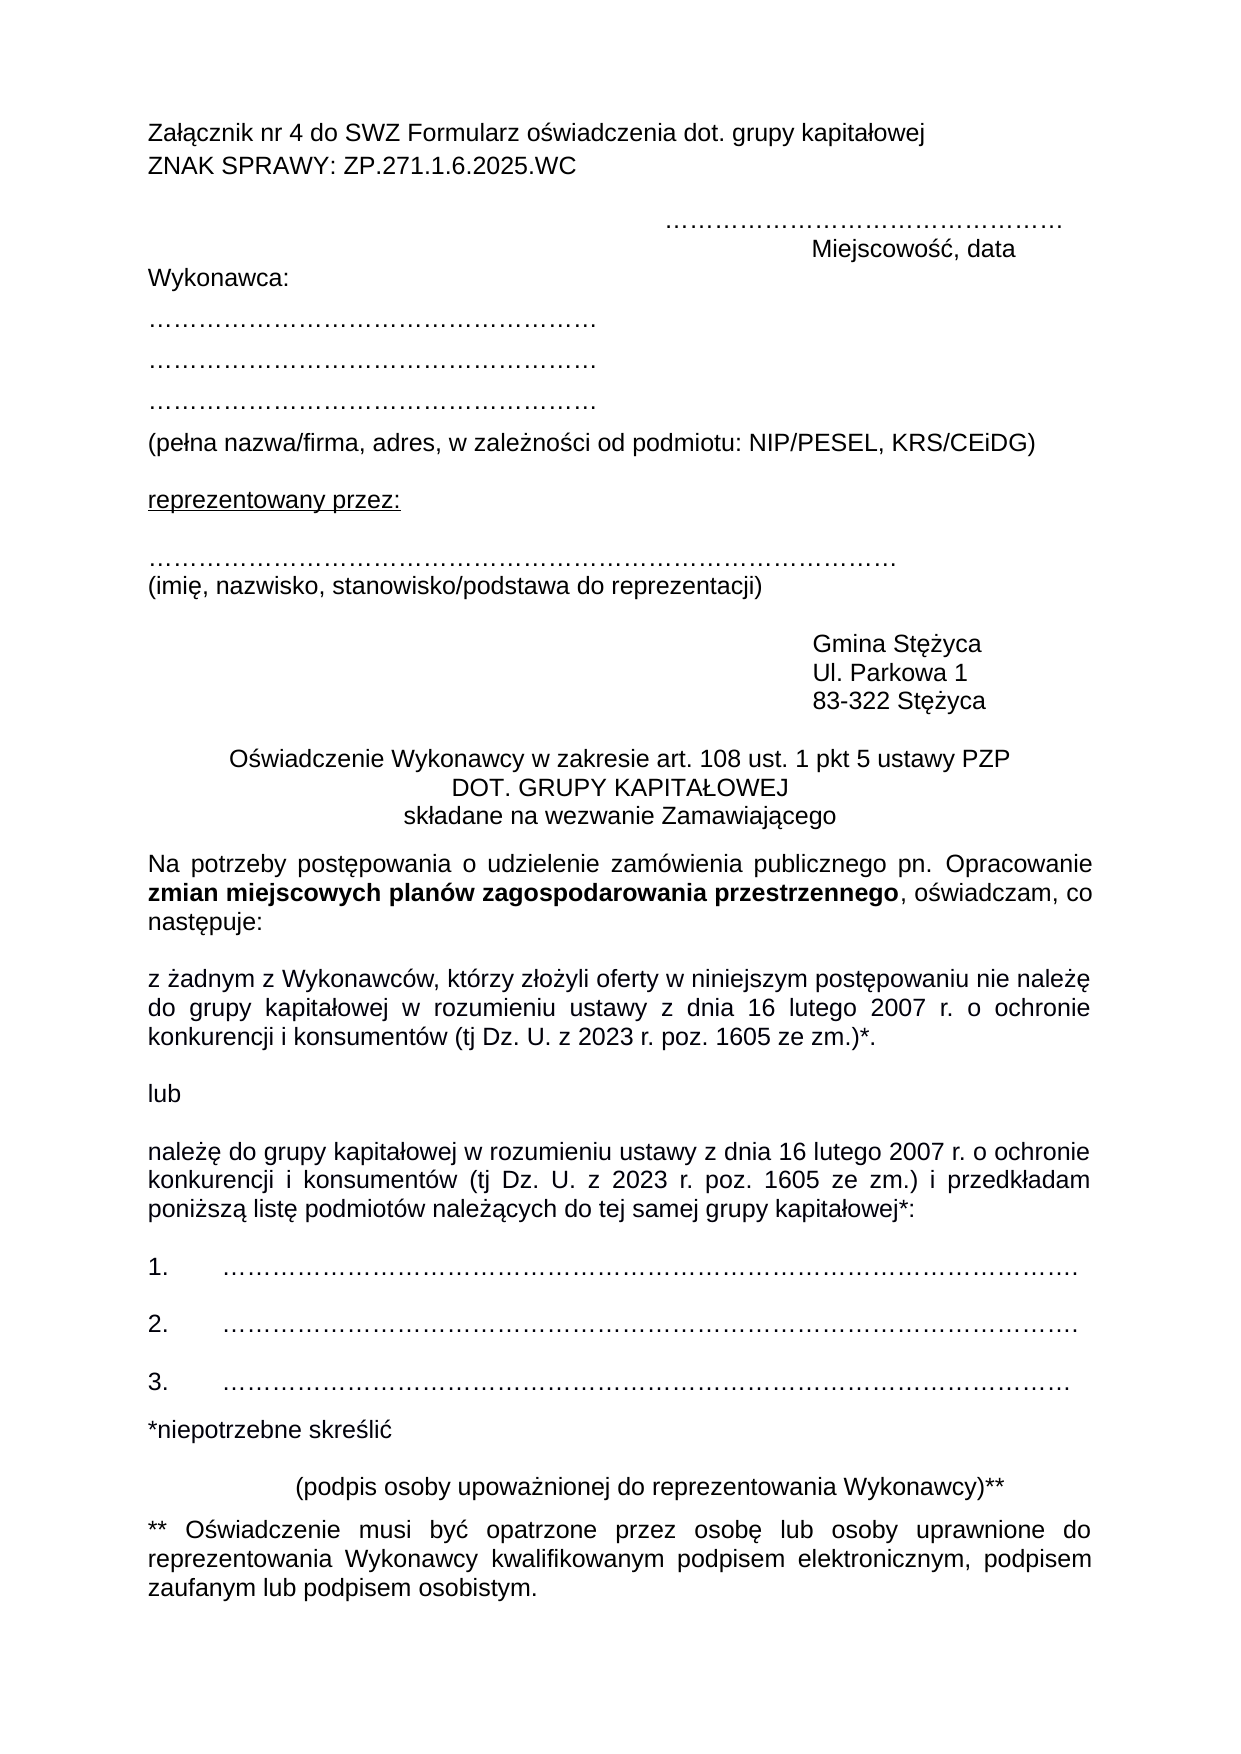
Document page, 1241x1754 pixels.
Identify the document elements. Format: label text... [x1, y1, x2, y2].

text Gmina Stężyca [812, 629, 1092, 657]
text ** Oświadczenie musi być opatrzone przez osobę lub osoby uprawnione do reprezentowania Wykonawcy kwalifikowanym podpisem elektronicznym, podpisem zaufanym lub podpisem osobistym. [148, 1515, 1092, 1601]
text *niepotrzebne skreślić [148, 1414, 1092, 1443]
text Ul. Parkowa 1 [812, 657, 1092, 686]
text 2. …………………………………………………………………………………………. [148, 1309, 1092, 1338]
text Oświadczenie Wykonawcy w zakresie art. 108 ust. 1 pkt 5 ustawy PZP [148, 744, 1092, 772]
text ……………………………………………… [148, 304, 1092, 332]
text ……………………………………………… [148, 345, 1092, 374]
text Załącznik nr 4 do SWZ Formularz oświadczenia dot. grupy kapitałowej [148, 118, 1092, 147]
text DOT. GRUPY KAPITAŁOWEJ [103, 772, 1092, 801]
text ZNAK SPRAWY: ZP.271.1.6.2025.WC [148, 151, 1092, 180]
text lub [148, 1079, 1092, 1108]
text składane na wezwanie Zamawiającego [148, 801, 1092, 830]
text 83-322 Stężyca [812, 686, 1092, 715]
text należę do grupy kapitałowej w rozumieniu ustawy z dnia 16 lutego 2007 r. o ochronie konkurencji i konsumentów (tj Dz. U. z 2023 r. poz. 1605 ze zm.) i przedkładam poniższą listę podmiotów należących do tej samej grupy kapitałowej*: [148, 1137, 1092, 1223]
text ………………………………………… [148, 205, 1092, 234]
text ……………………………………………… [148, 386, 1092, 415]
text 3. ………………………………………………………………………………………… [148, 1367, 1092, 1395]
text (podpis osoby upoważnionej do reprezentowania Wykonawcy)** [148, 1472, 1092, 1501]
text Na potrzeby postępowania o udzielenie zamówienia publicznego pn. Opracowanie zmian miejscowych planów zagospodarowania przestrzennego, oświadczam, co następuje: [148, 849, 1092, 935]
text Miejscowość, data [148, 234, 1092, 262]
text (pełna nazwa/firma, adres, w zależności od podmiotu: NIP/PESEL, KRS/CEiDG) [148, 427, 1092, 456]
text z żadnym z Wykonawców, którzy złożyli oferty w niniejszym postępowaniu nie należę do grupy kapitałowej w rozumieniu ustawy z dnia 16 lutego 2007 r. o ochronie konkurencji i konsumentów (tj Dz. U. z 2023 r. poz. 1605 ze zm.)*. [148, 964, 1092, 1050]
text reprezentowany przez: [148, 485, 1092, 514]
text ……………………………………………………………………………… [148, 542, 1092, 571]
text Wykonawca: [148, 262, 1092, 291]
text 1. …………………………………………………………………………………………. [148, 1252, 1092, 1280]
text (imię, nazwisko, stanowisko/podstawa do reprezentacji) [148, 571, 1092, 600]
